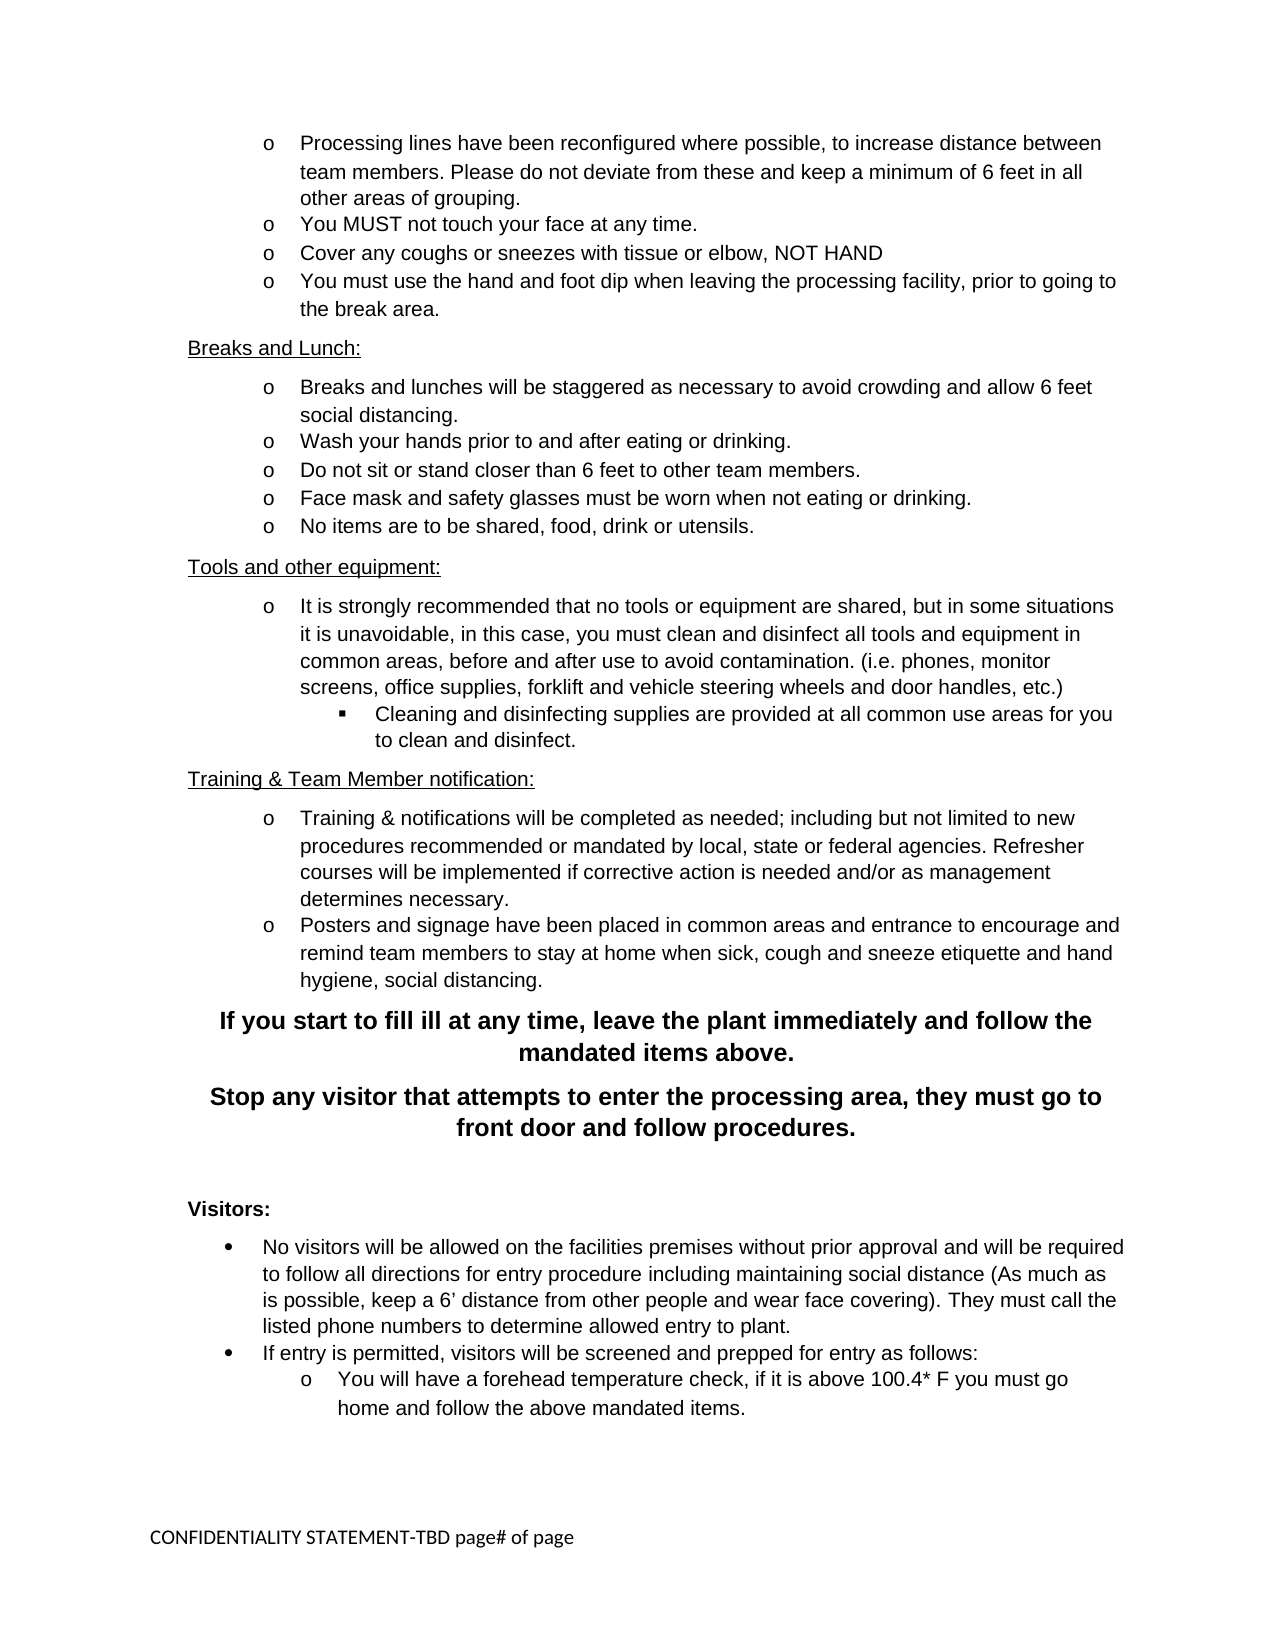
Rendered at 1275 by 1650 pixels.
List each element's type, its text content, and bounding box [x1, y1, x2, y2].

text Breaks and Lunch: [187, 336, 1125, 360]
list Posters and signage have been placed in common areas and entrance to encourage and remind team members to stay at home when sick, cough and sneeze etiquette and hand hygiene, social distancing. [262, 913, 1125, 991]
text Tools and other equipment: [187, 555, 1125, 579]
list If entry is permitted, visitors will be screened and prepped for entry as follows: [225, 1341, 1125, 1365]
list Face mask and safety glasses must be worn when not eating or drinking. [262, 486, 1125, 512]
text Stop any visitor that attempts to enter the processing area, they must go to front door and follow procedures. [187, 1082, 1125, 1142]
list Cover any coughs or sneezes with tissue or elbow, NOT HAND [262, 241, 1125, 266]
list Do not sit or stand closer than 6 feet to other team members. [262, 458, 1125, 483]
list Training & notifications will be completed as needed; including but not limited to new procedures recommended or mandated by local, state or federal agencies. Refresher courses will be implemented if corrective action is needed and/or as management determines necessary. [262, 806, 1125, 910]
text If you start to fill ill at any time, leave the plant immediately and follow the mandated items above. [187, 1006, 1125, 1067]
list It is strongly recommended that no tools or equipment are shared, but in some situations it is unavoidable, in this case, you must clean and disinfect all tools and equipment in common areas, before and after use to avoid contamination. (i.e. phones, monitor screens, office supplies, forklift and vehicle steering wheels and door handles, etc.) [262, 594, 1125, 699]
list You will have a forehead temperature check, if it is above 100.4* F you must go home and follow the above mandated items. [300, 1367, 1125, 1419]
list Cleaning and disinfecting supplies are provided at all common use areas for you to clean and disinfect. [337, 701, 1125, 752]
text Training & Team Member notification: [187, 767, 1125, 791]
list No visitors will be allowed on the facilities premises without prior approval and will be required to follow all directions for entry procedure including maintaining social distance (As much as is possible, keep a 6’ distance from other people and wear face covering). They must call the listed phone numbers to determine allowed entry to plant. [225, 1235, 1125, 1338]
text Visitors: [187, 1196, 1125, 1220]
list Wash your hands prior to and after eating or drinking. [262, 429, 1125, 455]
list Breaks and lunches will be staggered as necessary to avoid crowding and allow 6 feet social distancing. [262, 375, 1125, 427]
list You must use the hand and foot dip when leaving the processing facility, prior to going to the break area. [262, 269, 1125, 321]
list Processing lines have been reconfigured where possible, to increase distance between team members. Please do not deviate from these and keep a minimum of 6 feet in all other areas of grouping. [262, 131, 1125, 210]
list No items are to be shared, food, drink or utensils. [262, 514, 1125, 540]
list You MUST not touch your face at any time. [262, 212, 1125, 238]
